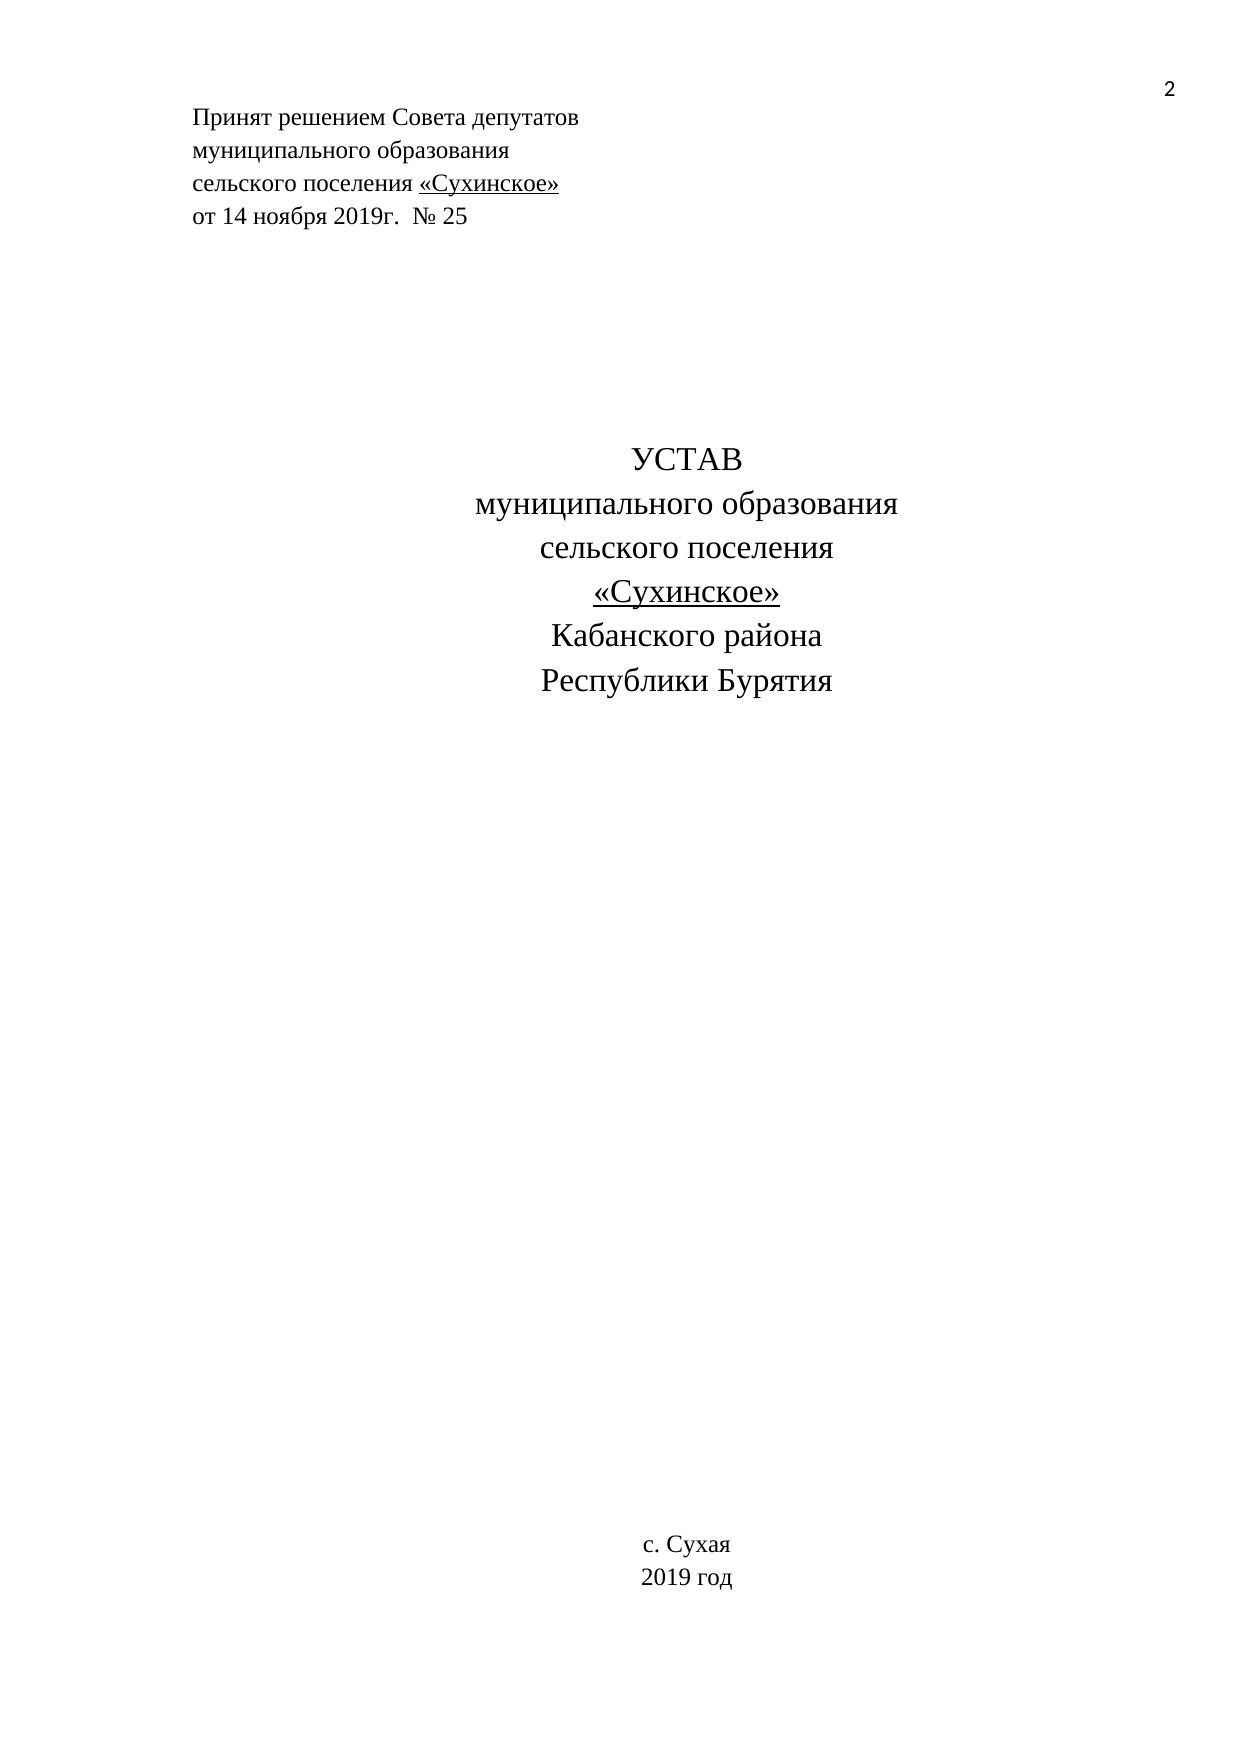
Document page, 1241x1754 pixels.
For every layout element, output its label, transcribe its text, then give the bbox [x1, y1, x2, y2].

text муниципального образования [118, 483, 1181, 522]
text Принят решением Совета депутатов [118, 102, 1181, 131]
text 2019 год [118, 1562, 1181, 1591]
text муниципального образования [118, 135, 1181, 164]
text сельского поселения [118, 528, 1181, 566]
text от 14 ноября 2019г. № 25 [118, 201, 1181, 230]
text сельского поселения «Сухинское» [118, 168, 1181, 197]
text «Сухинское» [118, 572, 1181, 610]
text с. Сухая [118, 1529, 1181, 1558]
text Кабанского района [118, 616, 1181, 654]
text Республики Бурятия [118, 660, 1181, 698]
text УСТАВ [118, 439, 1181, 478]
